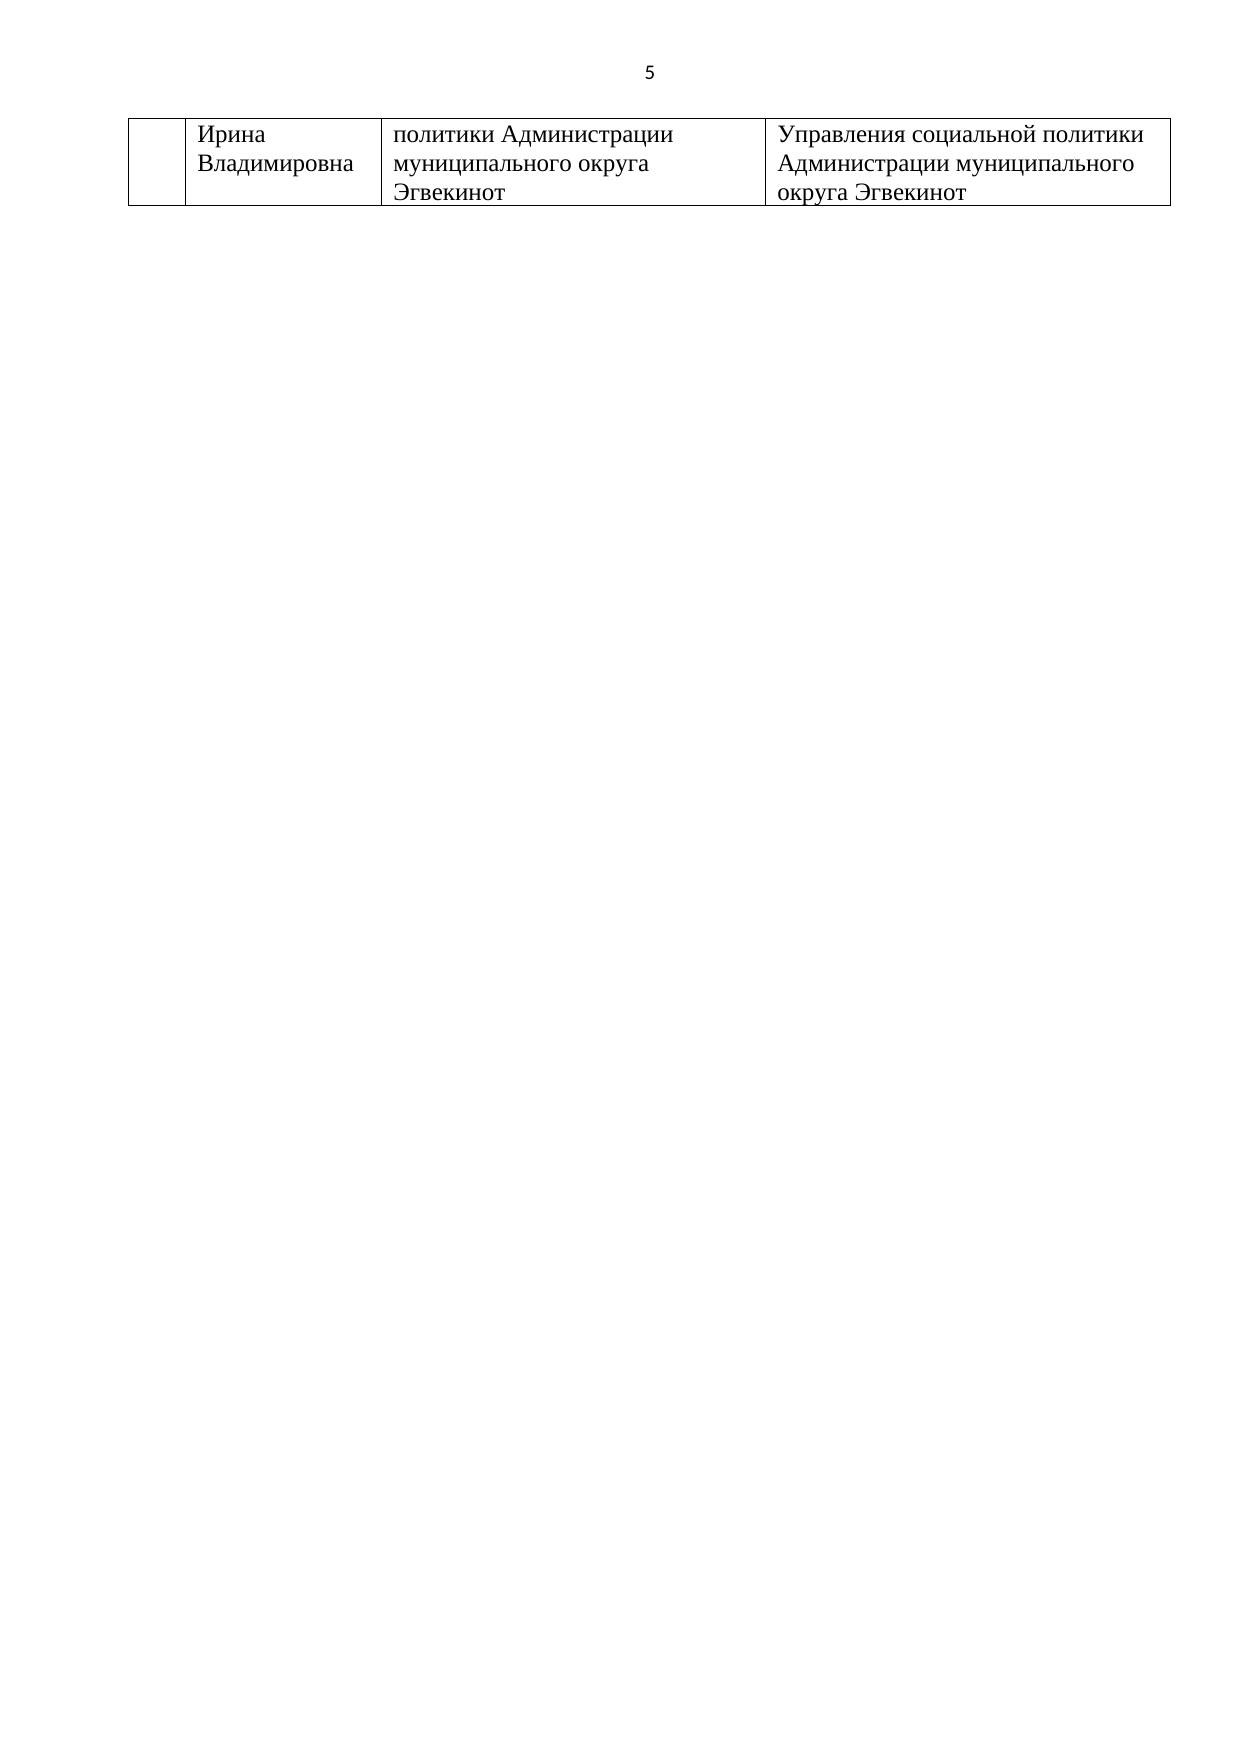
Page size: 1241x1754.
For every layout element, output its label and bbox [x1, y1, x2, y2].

table_cell [766, 119, 1170, 205]
table_cell [186, 119, 381, 205]
table_cell [382, 119, 765, 205]
table_cell [129, 119, 185, 205]
